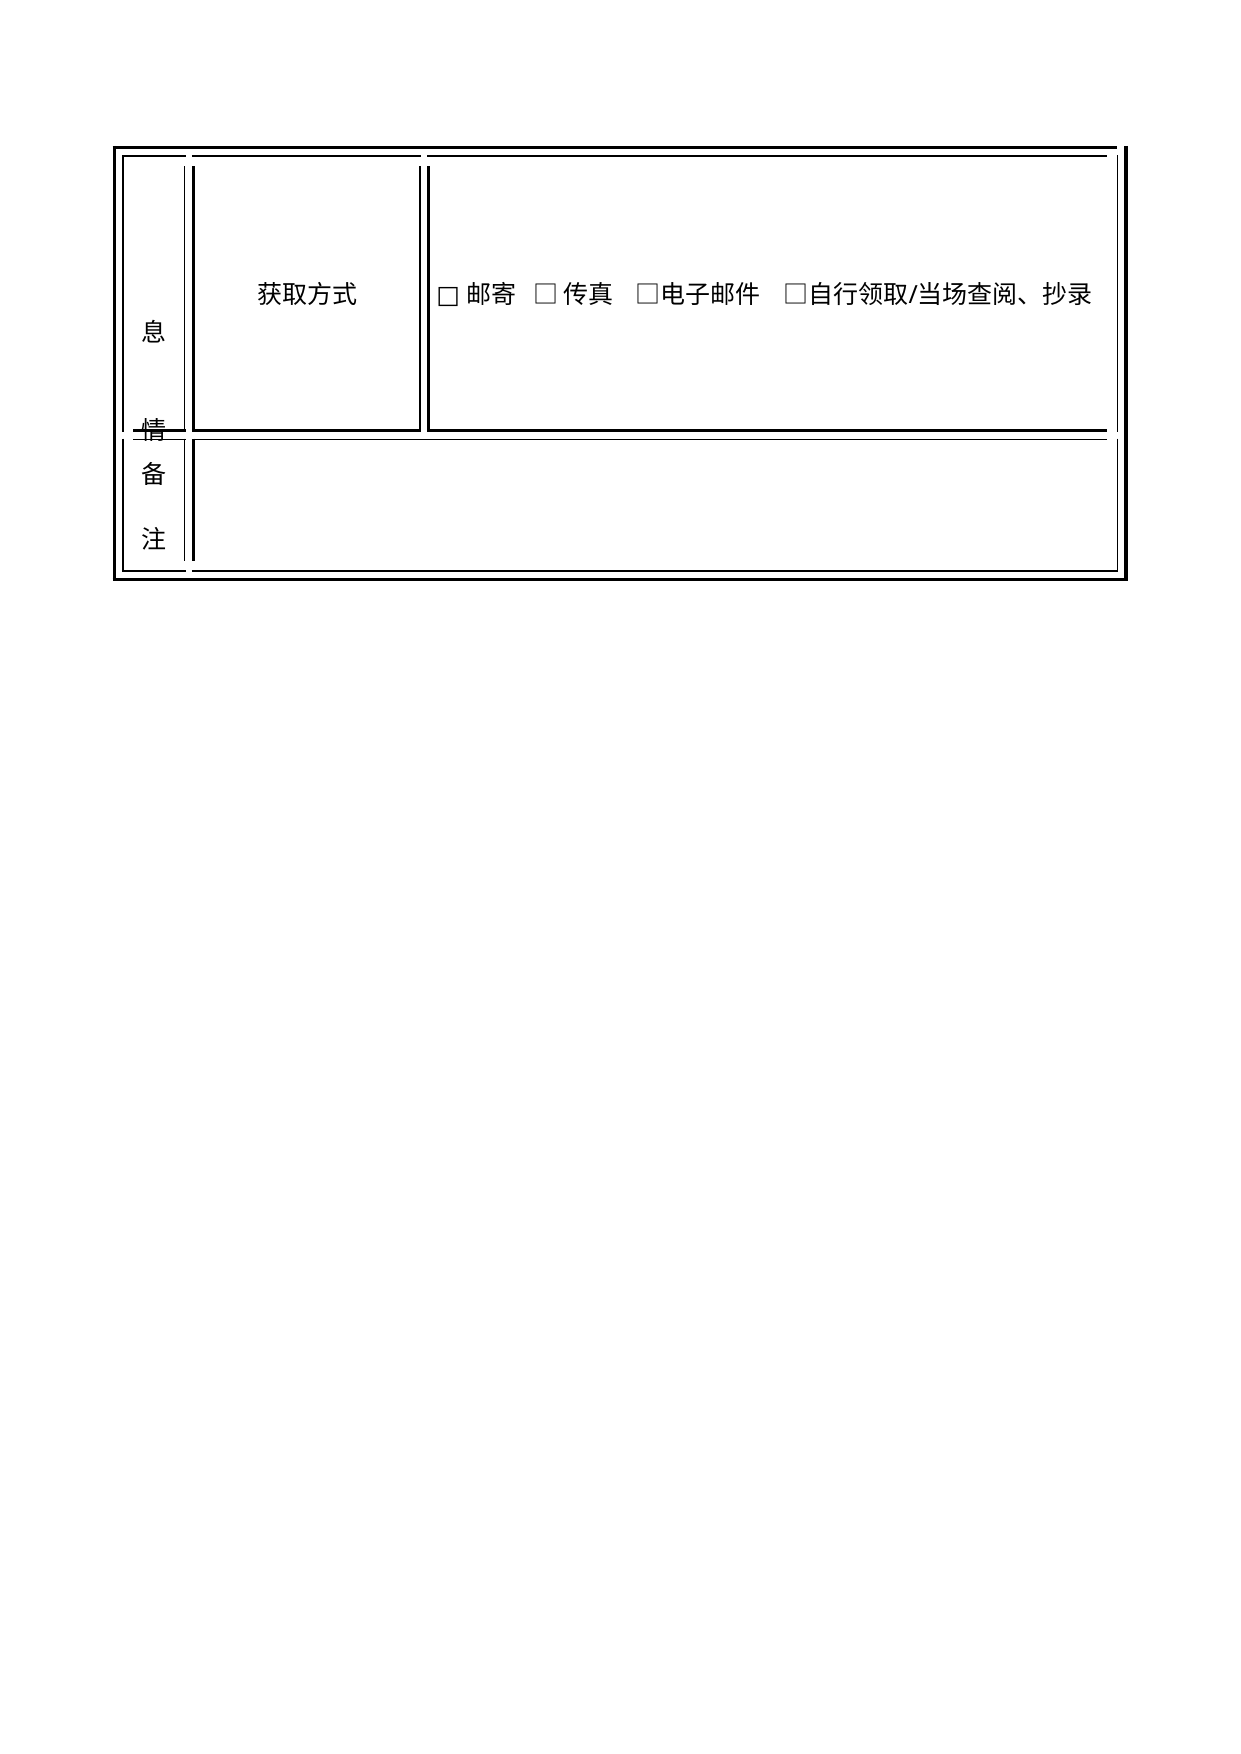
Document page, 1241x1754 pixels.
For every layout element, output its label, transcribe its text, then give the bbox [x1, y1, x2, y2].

table_cell 获取方式 [189, 149, 425, 429]
table_cell [189, 429, 1122, 570]
table_cell 备注 [118, 429, 189, 570]
table_cell □ 邮寄 □ 传真 □电子邮件 □自行领取/当场查阅、抄录 [425, 146, 1122, 429]
